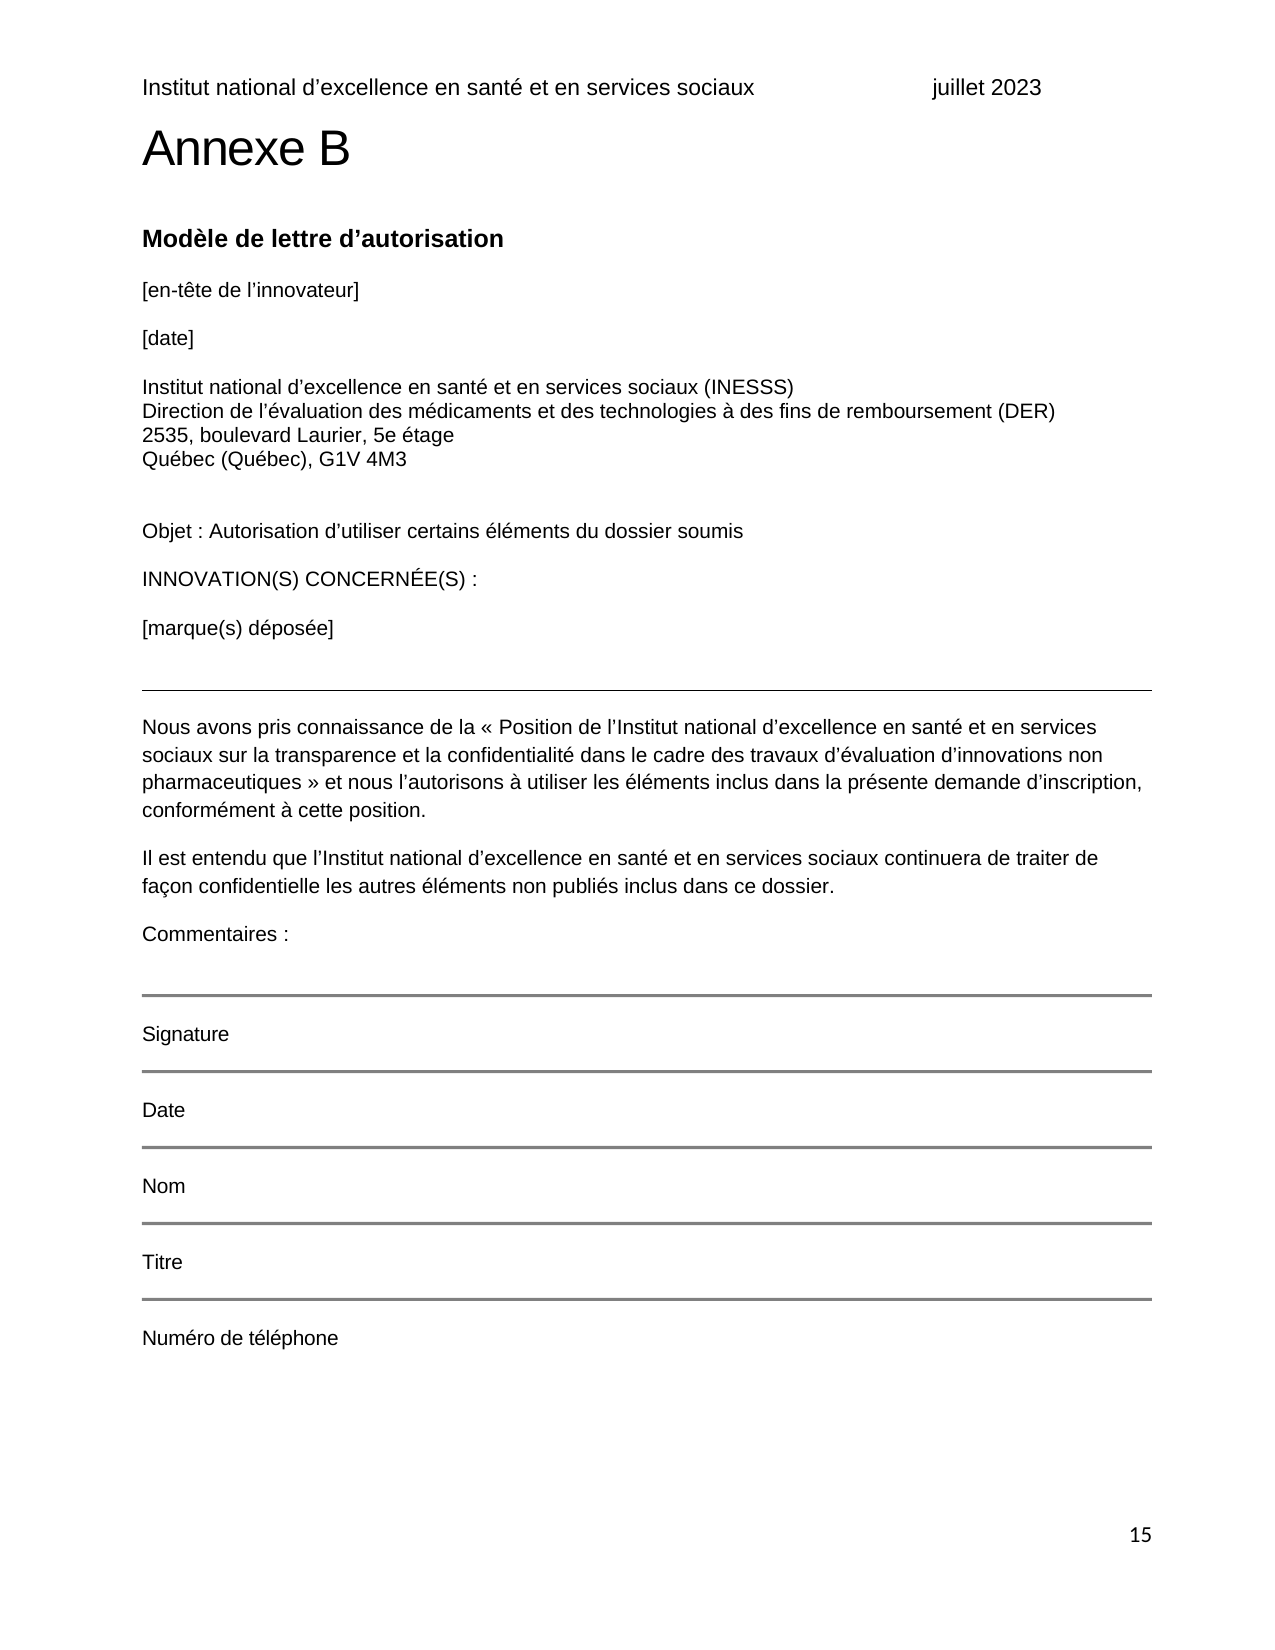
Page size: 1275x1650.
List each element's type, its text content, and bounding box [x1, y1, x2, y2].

text [en-tête de l’innovateur] [142, 278, 1152, 302]
text Commentaires : [142, 922, 1152, 946]
text [date] [142, 326, 1152, 350]
text Titre [142, 1226, 974, 1274]
text Nom [142, 1150, 974, 1198]
text Québec (Québec), G1V 4M3 [142, 446, 1152, 470]
text Signature [142, 1022, 974, 1046]
text Nous avons pris connaissance de la « Position de l’Institut national d’excellence en santé et en services sociaux sur la transparence et la confidentialité dans le cadre des travaux d’évaluation d’innovations non pharmaceutiques » et nous l’autorisons à utiliser les éléments inclus dans la présente demande d’inscription, conformément à cette position. [142, 715, 1152, 822]
title Annexe B [142, 118, 1152, 176]
text [marque(s) déposée] [142, 615, 1152, 639]
text Modèle de lettre d’autorisation [142, 224, 1152, 253]
text Date [142, 1074, 974, 1122]
text Numéro de téléphone [142, 1301, 974, 1350]
text Institut national d’excellence en santé et en services sociaux (INESSS) [142, 374, 1152, 398]
text Direction de l’évaluation des médicaments et des technologies à des fins de remboursement (DER) [142, 398, 1152, 422]
text 2535, boulevard Laurier, 5e étage [142, 422, 1152, 446]
text Il est entendu que l’Institut national d’excellence en santé et en services sociaux continuera de traiter de façon confidentielle les autres éléments non publiés inclus dans ce dossier. [142, 846, 1152, 897]
text Objet : Autorisation d’utiliser certains éléments du dossier soumis [142, 519, 1152, 543]
text INNOVATION(S) CONCERNÉE(S) : [142, 567, 1152, 591]
